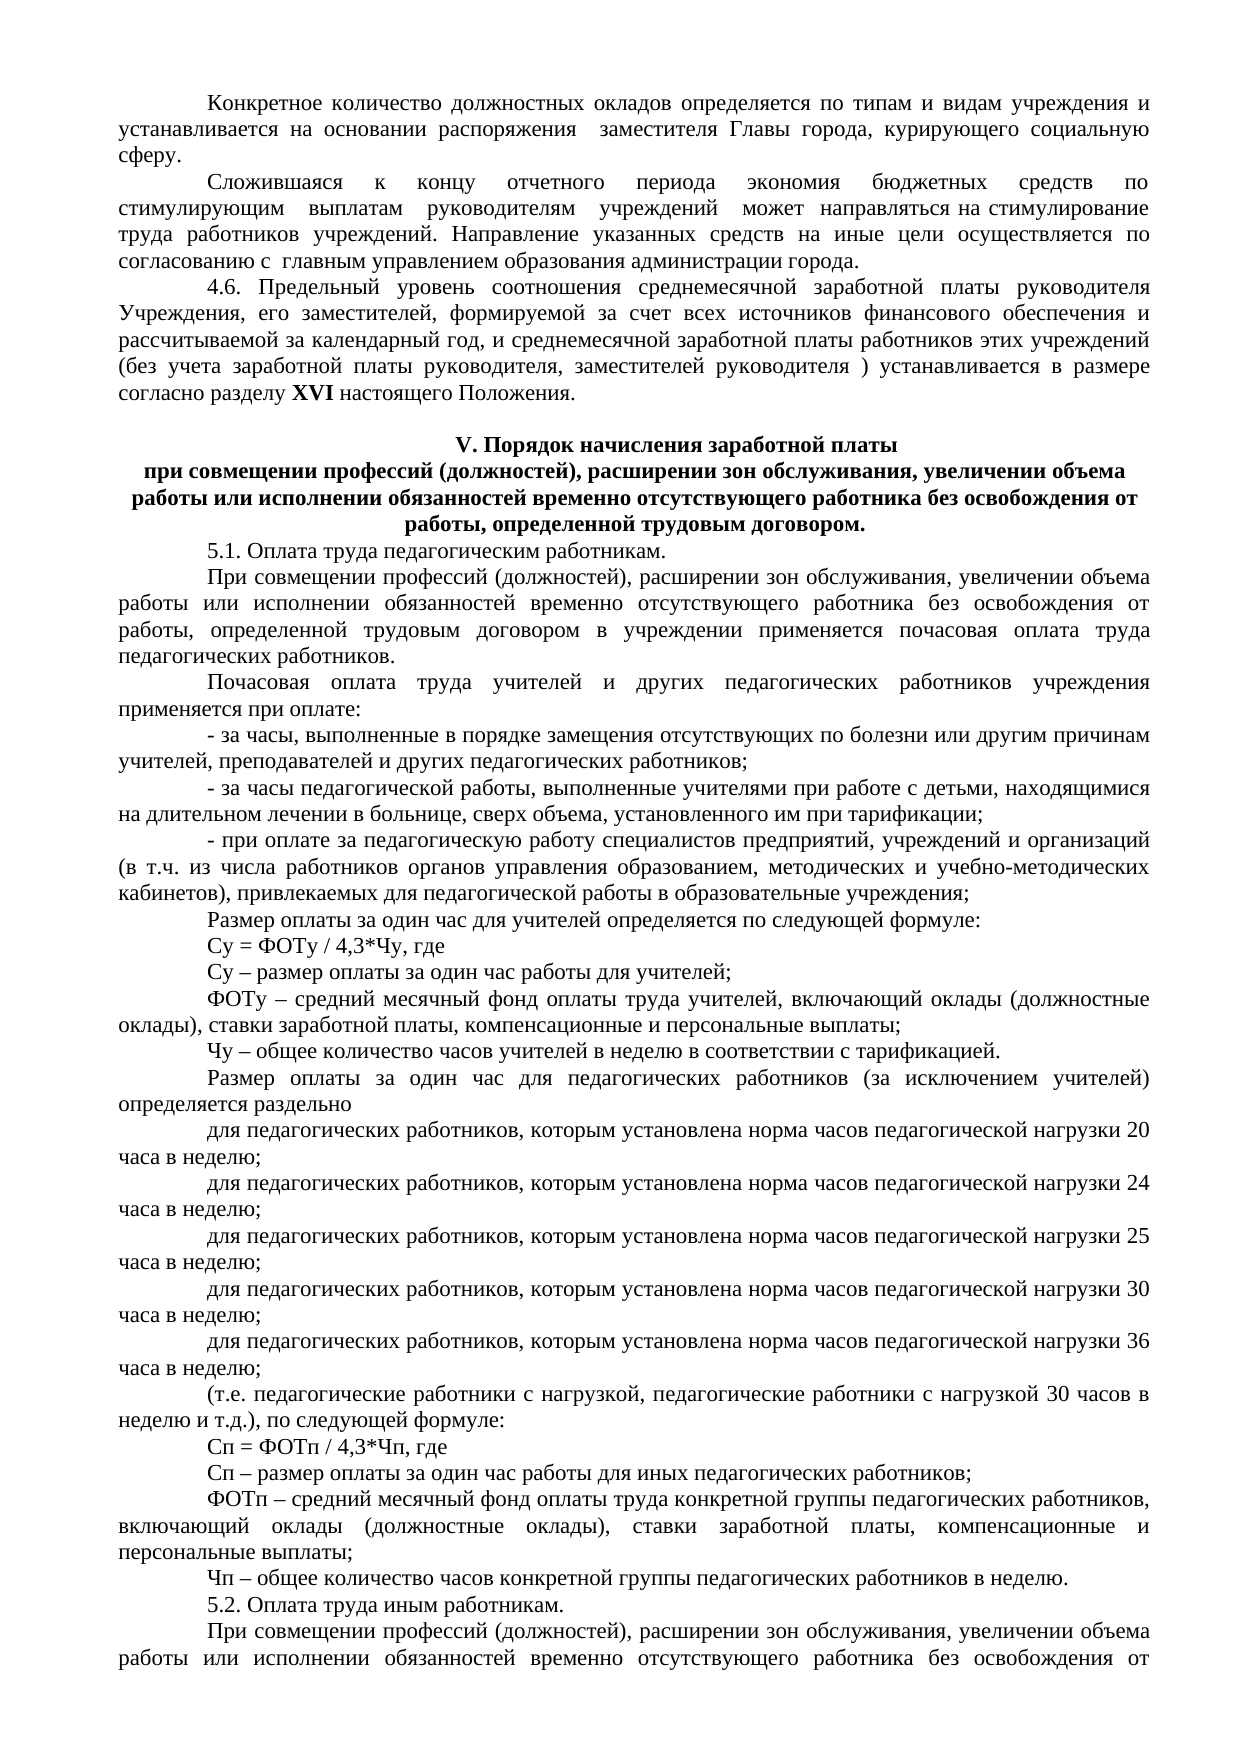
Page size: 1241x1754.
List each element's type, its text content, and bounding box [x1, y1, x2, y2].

text Сложившаяся к концу отчетного периода экономия бюджетных средств по стимулирующим выплатам руководителям учреждений может направляться на стимулирование труда работников учреждений. Направление указанных средств на иные цели осуществляется по согласованию с главным управлением образования администрации города. [118, 168, 1152, 273]
text для педагогических работников, которым установлена норма часов педагогической нагрузки 25 часа в неделю; [118, 1222, 1152, 1274]
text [118, 1617, 1152, 1670]
text Размер оплаты за один час для учителей определяется по следующей формуле: [118, 906, 1152, 932]
text Конкретное количество должностных окладов определяется по типам и видам учреждения и устанавливается на основании распоряжения заместителя Главы города, курирующего социальную сферу. [118, 89, 1152, 168]
text - за часы педагогической работы, выполненные учителями при работе с детьми, находящимися на длительном лечении в больнице, сверх объема, установленного им при тарификации; [118, 774, 1152, 827]
text для педагогических работников, которым установлена норма часов педагогической нагрузки 20 часа в неделю; [118, 1116, 1152, 1169]
text 4.6. Предельный уровень соотношения среднемесячной заработной платы руководителя Учреждения, его заместителей, формируемой за счет всех источников финансового обеспечения и рассчитываемой за календарный год, и среднемесячной заработной платы работников этих учреждений (без учета заработной платы руководителя, заместителей руководителя ) устанавливается в размере согласно разделу XVI настоящего Положения. [118, 273, 1152, 405]
text ФОТп – средний месячный фонд оплаты труда конкретной группы педагогических работников, включающий оклады (должностные оклады), ставки заработной платы, компенсационные и персональные выплаты; [118, 1485, 1152, 1564]
text 5.2. Оплата труда иным работникам. [118, 1591, 1152, 1617]
text - за часы, выполненные в порядке замещения отсутствующих по болезни или другим причинам учителей, преподавателей и других педагогических работников; [118, 721, 1152, 774]
text Почасовая оплата труда учителей и других педагогических работников учреждения применяется при оплате: [118, 668, 1152, 721]
text ФОТу – средний месячный фонд оплаты труда учителей, включающий оклады (должностные оклады), ставки заработной платы, компенсационные и персональные выплаты; [118, 985, 1152, 1037]
text - при оплате за педагогическую работу специалистов предприятий, учреждений и организаций (в т.ч. из числа работников органов управления образованием, методических и учебно-методических кабинетов), привлекаемых для педагогической работы в образовательные учреждения; [118, 827, 1152, 906]
text для педагогических работников, которым установлена норма часов педагогической нагрузки 30 часа в неделю; [118, 1274, 1152, 1327]
text Сп = ФОТп / 4,3*Чп, где [118, 1433, 1152, 1459]
text Размер оплаты за один час для педагогических работников (за исключением учителей) определяется раздельно [118, 1064, 1152, 1116]
text (т.е. педагогические работники с нагрузкой, педагогические работники с нагрузкой 30 часов в неделю и т.д.), по следующей формуле: [118, 1380, 1152, 1433]
text для педагогических работников, которым установлена норма часов педагогической нагрузки 24 часа в неделю; [118, 1169, 1152, 1222]
text Су – размер оплаты за один час работы для учителей; [118, 958, 1152, 985]
text 5.1. Оплата труда педагогическим работникам. [118, 537, 1152, 563]
text Сп – размер оплаты за один час работы для иных педагогических работников; [118, 1459, 1152, 1485]
text Чп – общее количество часов конкретной группы педагогических работников в неделю. [118, 1564, 1152, 1591]
text При совмещении профессий (должностей), расширении зон обслуживания, увеличении объема работы или исполнении обязанностей временно отсутствующего работника без освобождения от работы, определенной трудовым договором в учреждении применяется почасовая оплата труда педагогических работников. [118, 563, 1152, 668]
text Су = ФОТу / 4,3*Чу, где [118, 932, 1152, 958]
text для педагогических работников, которым установлена норма часов педагогической нагрузки 36 часа в неделю; [118, 1327, 1152, 1380]
text Чу – общее количество часов учителей в неделю в соответствии с тарификацией. [118, 1037, 1152, 1064]
text V. Порядок начисления заработной платы при совмещении профессий (должностей), расширении зон обслуживания, увеличении объема работы или исполнении обязанностей временно отсутствующего работника без освобождения от работы, определенной трудовым договором. [118, 431, 1152, 537]
